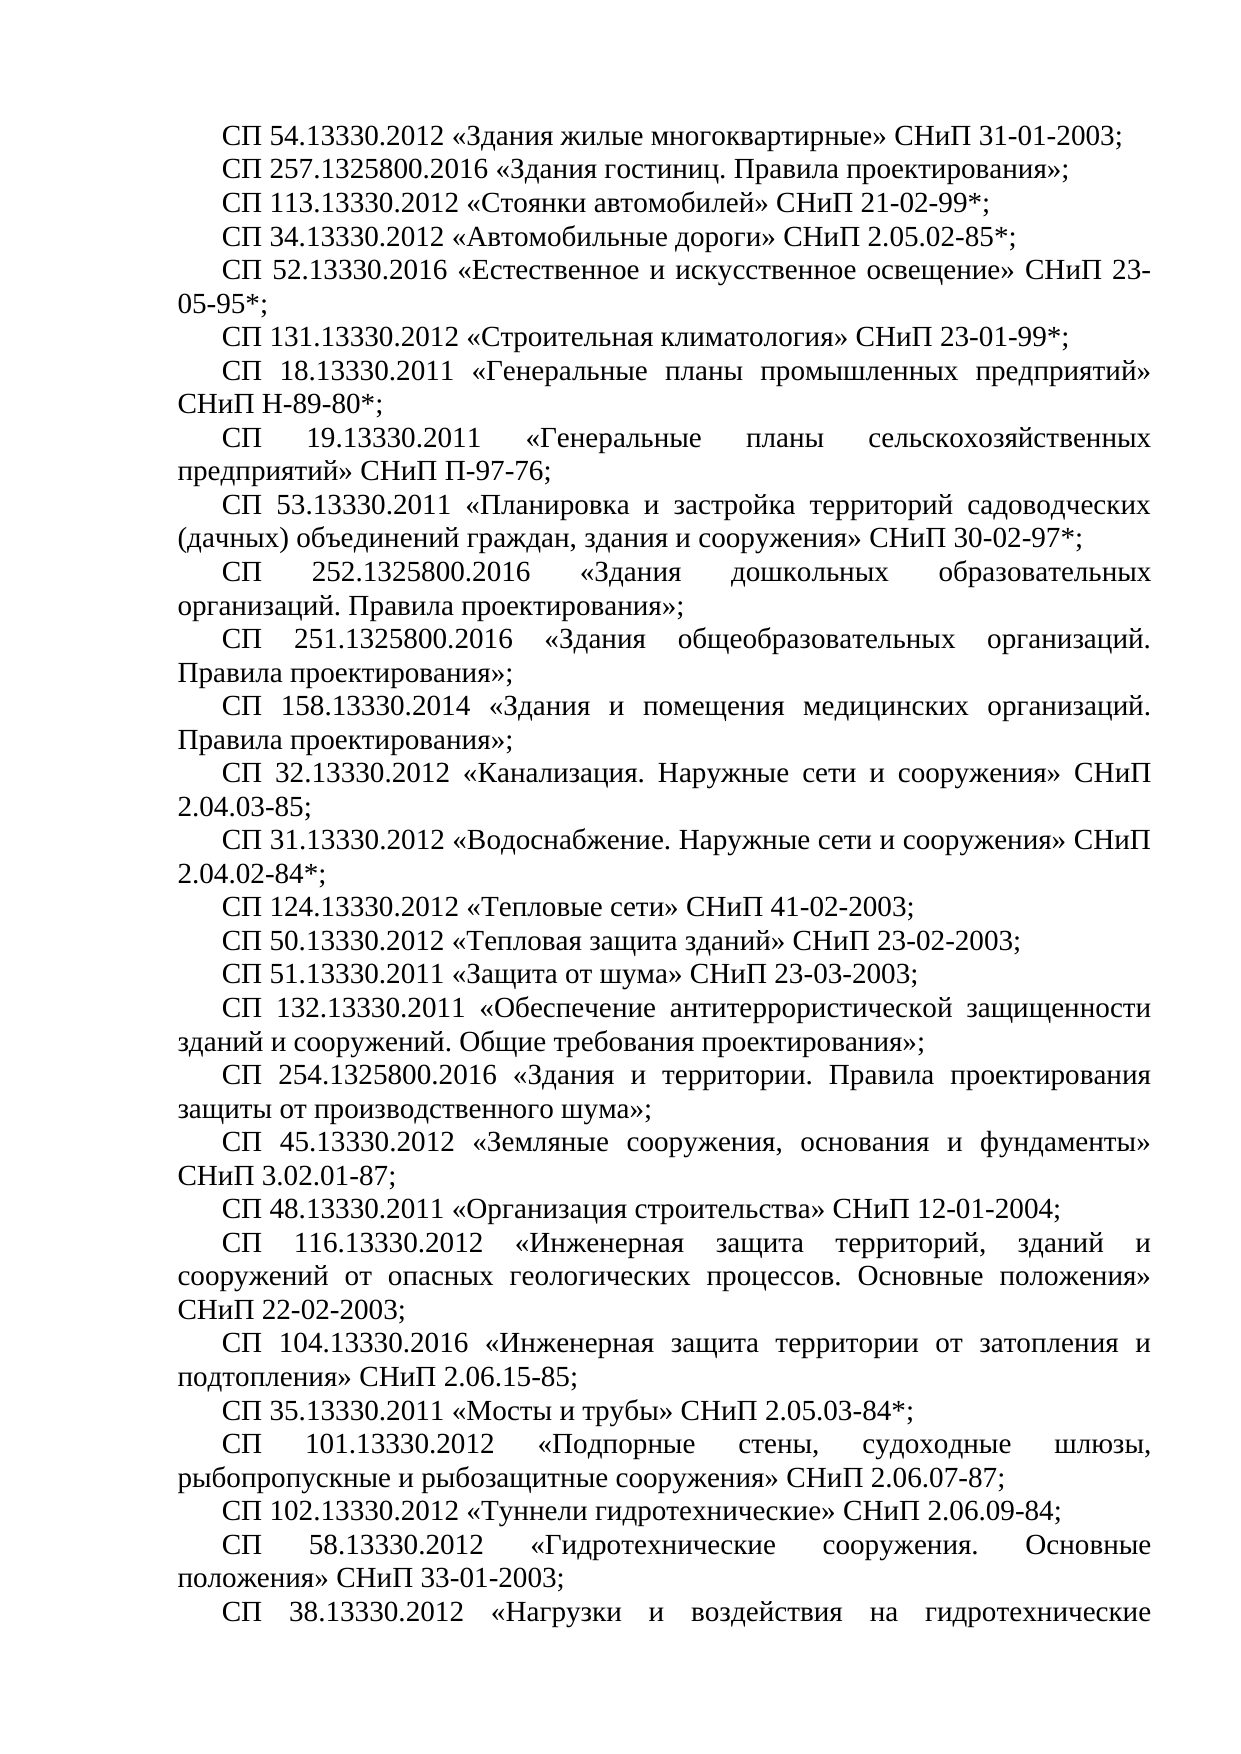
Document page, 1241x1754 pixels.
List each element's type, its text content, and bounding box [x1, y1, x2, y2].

text СП 132.13330.2011 «Обеспечение антитеррористической защищенности зданий и сооружений. Общие требования проектирования»; [177, 990, 1152, 1057]
text СП 113.13330.2012 «Стоянки автомобилей» СНиП 21-02-99*; [177, 185, 1152, 219]
text СП 116.13330.2012 «Инженерная защита территорий, зданий и сооружений от опасных геологических процессов. Основные положения» СНиП 22-02-2003; [177, 1225, 1152, 1326]
text СП 124.13330.2012 «Тепловые сети» СНиП 41-02-2003; [177, 889, 1152, 923]
text СП 251.1325800.2016 «Здания общеобразовательных организаций. Правила проектирования»; [177, 621, 1152, 688]
text СП 53.13330.2011 «Планировка и застройка территорий садоводческих (дачных) объединений граждан, здания и сооружения» СНиП 30-02-97*; [177, 487, 1152, 554]
text СП 51.13330.2011 «Защита от шума» СНиП 23-03-2003; [177, 957, 1152, 990]
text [177, 1594, 1152, 1627]
text СП 58.13330.2012 «Гидротехнические сооружения. Основные положения» СНиП 33-01-2003; [177, 1527, 1152, 1594]
text СП 54.13330.2012 «Здания жилые многоквартирные» СНиП 31-01-2003; [177, 118, 1152, 152]
text СП 45.13330.2012 «Земляные сооружения, основания и фундаменты» СНиП 3.02.01-87; [177, 1124, 1152, 1191]
text СП 101.13330.2012 «Подпорные стены, судоходные шлюзы, рыбопропускные и рыбозащитные сооружения» СНиП 2.06.07-87; [177, 1426, 1152, 1493]
text СП 18.13330.2011 «Генеральные планы промышленных предприятий» СНиП Н-89-80*; [177, 353, 1152, 420]
text СП 19.13330.2011 «Генеральные планы сельскохозяйственных предприятий» СНиП П-97-76; [177, 420, 1152, 487]
text СП 32.13330.2012 «Канализация. Наружные сети и сооружения» СНиП 2.04.03-85; [177, 755, 1152, 822]
text СП 131.13330.2012 «Строительная климатология» СНиП 23-01-99*; [177, 319, 1152, 353]
text СП 254.1325800.2016 «Здания и территории. Правила проектирования защиты от производственного шума»; [177, 1057, 1152, 1124]
text СП 50.13330.2012 «Тепловая защита зданий» СНиП 23-02-2003; [177, 923, 1152, 957]
text СП 35.13330.2011 «Мосты и трубы» СНиП 2.05.03-84*; [177, 1393, 1152, 1426]
text СП 31.13330.2012 «Водоснабжение. Наружные сети и сооружения» СНиП 2.04.02-84*; [177, 822, 1152, 889]
text СП 252.1325800.2016 «Здания дошкольных образовательных организаций. Правила проектирования»; [177, 554, 1152, 621]
text СП 104.13330.2016 «Инженерная защита территории от затопления и подтопления» СНиП 2.06.15-85; [177, 1326, 1152, 1393]
text СП 257.1325800.2016 «Здания гостиниц. Правила проектирования»; [177, 152, 1152, 185]
text СП 158.13330.2014 «Здания и помещения медицинских организаций. Правила проектирования»; [177, 688, 1152, 755]
text СП 52.13330.2016 «Естественное и искусственное освещение» СНиП 23-05-95*; [177, 252, 1152, 319]
text СП 102.13330.2012 «Туннели гидротехнические» СНиП 2.06.09-84; [177, 1493, 1152, 1527]
text СП 48.13330.2011 «Организация строительства» СНиП 12-01-2004; [177, 1191, 1152, 1225]
text СП 34.13330.2012 «Автомобильные дороги» СНиП 2.05.02-85*; [177, 219, 1152, 252]
